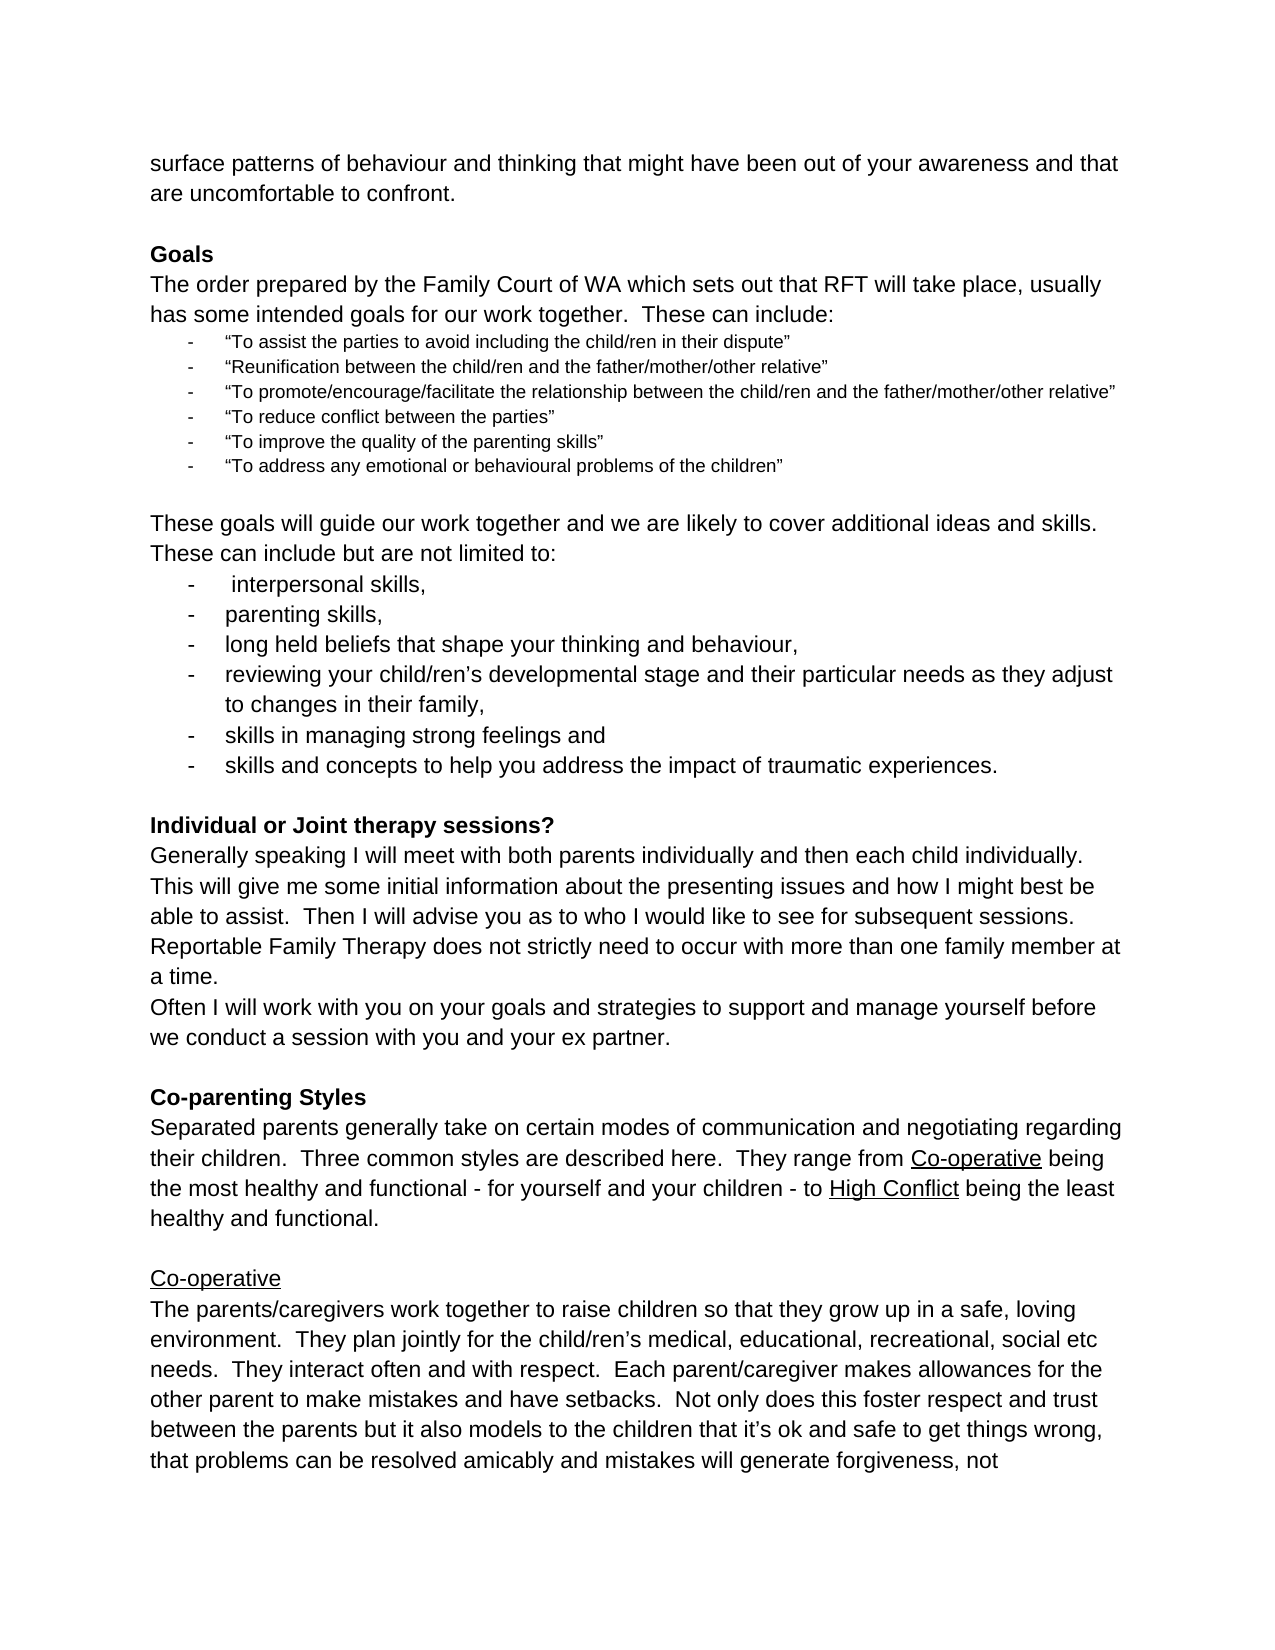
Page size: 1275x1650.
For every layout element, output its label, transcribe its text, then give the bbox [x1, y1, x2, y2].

list “To improve the quality of the parenting skills” [187, 430, 1125, 452]
list long held beliefs that shape your thinking and behaviour, [187, 631, 1125, 657]
text Co-operative [150, 1265, 1125, 1292]
list “To assist the parties to avoid including the child/ren in their dispute” [187, 331, 1125, 353]
text Separated parents generally take on certain modes of communication and negotiating regarding their children. Three common styles are described here. They range from Co-operative being the most healthy and functional - for yourself and your children - to High Conflict being the least healthy and functional. [150, 1114, 1125, 1231]
text Often I will work with you on your goals and strategies to support and manage yourself before we conduct a session with you and your ex partner. [150, 993, 1125, 1050]
text The order prepared by the Family Court of WA which sets out that RFT will take place, usually has some intended goals for our work together. These can include: [150, 271, 1125, 327]
list “To address any emotional or behavioural problems of the children” [187, 455, 1125, 477]
text Generally speaking I will meet with both parents individually and then each child individually. This will give me some initial information about the presenting issues and how I might best be able to assist. Then I will advise you as to who I would like to see for subsequent sessions. [150, 842, 1125, 929]
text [150, 1296, 1125, 1473]
list “To promote/encourage/facilitate the relationship between the child/ren and the father/mother/other relative” [187, 381, 1125, 402]
text Goals [150, 241, 1125, 267]
list parenting skills, [187, 601, 1125, 627]
list skills and concepts to help you address the impact of traumatic experiences. [187, 752, 1125, 778]
list reviewing your child/ren’s developmental stage and their particular needs as they adjust to changes in their family, [187, 661, 1125, 718]
text These goals will guide our work together and we are likely to cover additional ideas and skills. These can include but are not limited to: [150, 510, 1125, 567]
text Reportable Family Therapy does not strictly need to occur with more than one family member at a time. [150, 933, 1125, 990]
list “Reunification between the child/ren and the father/mother/other relative” [187, 356, 1125, 378]
list interpersonal skills, [187, 571, 1125, 597]
text Co-parenting Styles [150, 1084, 1125, 1111]
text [150, 150, 1125, 207]
list skills in managing strong feelings and [187, 722, 1125, 748]
text Individual or Joint therapy sessions? [150, 812, 1125, 839]
list “To reduce conflict between the parties” [187, 406, 1125, 427]
